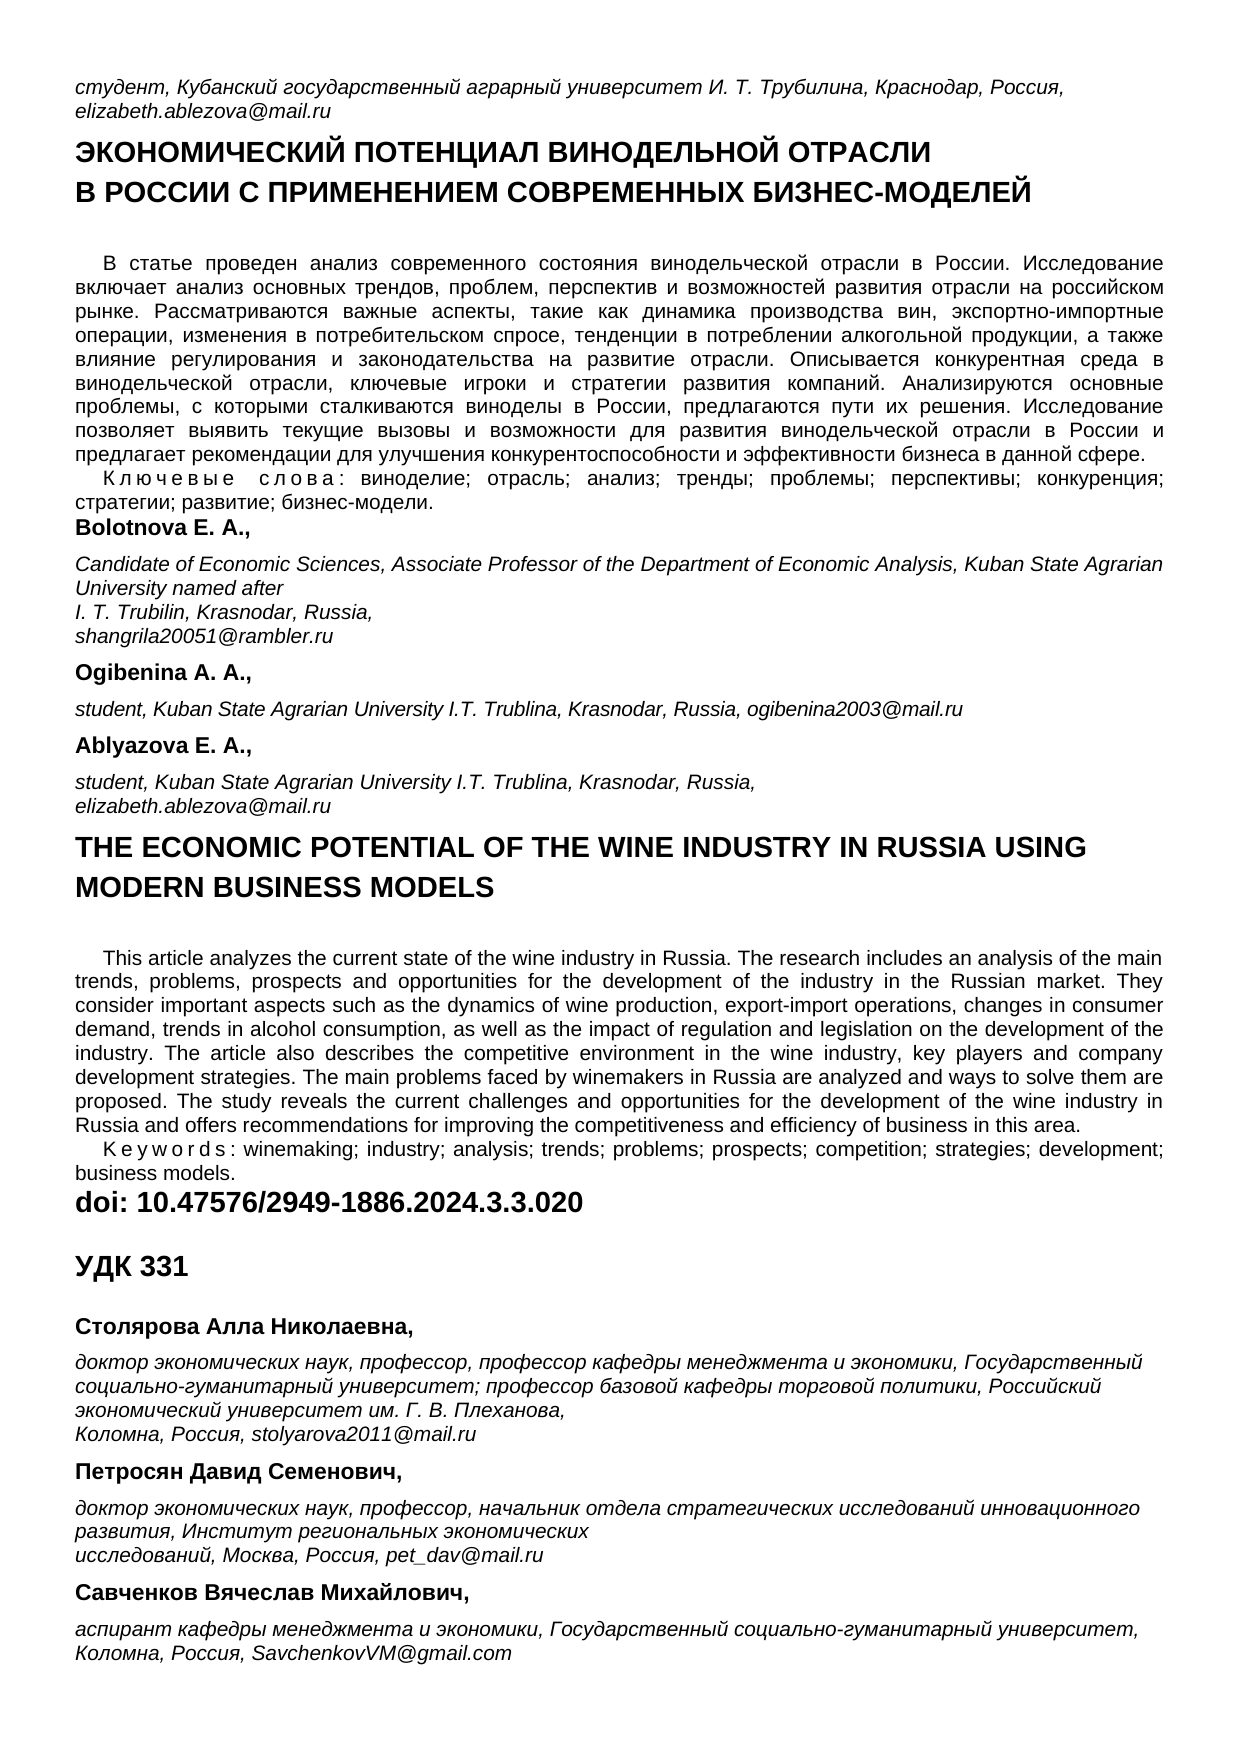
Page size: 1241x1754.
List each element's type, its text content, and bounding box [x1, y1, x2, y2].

text доктор экономических наук, профессор, профессор кафедры менеджмента и экономики, Государственный социально-гуманитарный университет; профессор базовой кафедры торговой политики, Российский экономический университет им. Г. В. Плеханова, Коломна, Россия, stolyarova2011@mail.ru [75, 1350, 1165, 1446]
text Bolotnova E. A., [75, 514, 1165, 540]
text Ключевые слова: виноделие; отрасль; анализ; тренды; проблемы; перспективы; конкуренция; стратегии; развитие; бизнес-модели. [75, 466, 1165, 514]
text В статье проведен анализ современного состояния винодельческой отрасли в России. Исследование включает анализ основных трендов, проблем, перспектив и возможностей развития отрасли на российском рынке. Рассматриваются важные аспекты, такие как динамика производства вин, экспортно-импортные операции, изменения в потребительском спросе, тенденции в потреблении алкогольной продукции, а также влияние регулирования и законодательства на развитие отрасли. Описывается конкурентная среда в винодельческой отрасли, ключевые игроки и стратегии развития компаний. Анализируются основные проблемы, с которыми сталкиваются виноделы в России, предлагаются пути их решения. Исследование позволяет выявить текущие вызовы и возможности для развития винодельческой отрасли в России и предлагает рекомендации для улучшения конкурентоспособности и эффективности бизнеса в данной сфере. [75, 251, 1165, 466]
text Савченков Вячеслав Михайлович, [75, 1579, 1165, 1605]
text Петросян Давид Семенович, [75, 1458, 1165, 1484]
text аспирант кафедры менеджмента и экономики, Государственный социально-гуманитарный университет, Коломна, Россия, SavchenkovVM@gmail.com [75, 1616, 1165, 1664]
text student, Kuban State Agrarian University I.T. Trublina, Krasnodar, Russia, ogibenina2003@mail.ru [75, 697, 1165, 721]
text УДК 331 [75, 1249, 1165, 1282]
text студент, Кубанский государственный аграрный университет И. Т. Трубилина, Краснодар, Россия, elizabeth.ablezova@mail.ru [75, 75, 1165, 123]
text doi: 10.47576/2949-1886.2024.3.3.020 [75, 1185, 1165, 1218]
text Ablyazova E. A., [75, 732, 1165, 759]
text Keywords: winemaking; industry; analysis; trends; problems; prospects; competition; strategies; development; business models. [75, 1137, 1165, 1185]
text Ogibenina A. A., [75, 659, 1165, 686]
text Candidate of Economic Sciences, Associate Professor of the Department of Economic Analysis, Kuban State Agrarian University named after I. T. Trubilin, Krasnodar, Russia, shangrila20051@rambler.ru [75, 552, 1165, 647]
text The economic potential of the wine industry in Russia using modern business models [75, 829, 1165, 903]
text Экономический потенциал винодельной отрасли в России с применением современных бизнес-моделей [75, 135, 1165, 208]
text This article analyzes the current state of the wine industry in Russia. The research includes an analysis of the main trends, problems, prospects and opportunities for the development of the industry in the Russian market. They consider important aspects such as the dynamics of wine production, export-import operations, changes in consumer demand, trends in alcohol consumption, as well as the impact of regulation and legislation on the development of the industry. The article also describes the competitive environment in the wine industry, key players and company development strategies. The main problems faced by winemakers in Russia are analyzed and ways to solve them are proposed. The study reveals the current challenges and opportunities for the development of the wine industry in Russia and offers recommendations for improving the competitiveness and efficiency of business in this area. [75, 945, 1165, 1137]
text доктор экономических наук, профессор, начальник отдела стратегических исследований инновационного развития, Институт региональных экономических исследований, Москва, Россия, pet_dav@mail.ru [75, 1495, 1165, 1567]
text Столярова Алла Николаевна, [75, 1313, 1165, 1339]
text student, Kuban State Agrarian University I.T. Trublina, Krasnodar, Russia, elizabeth.ablezova@mail.ru [75, 770, 1165, 818]
